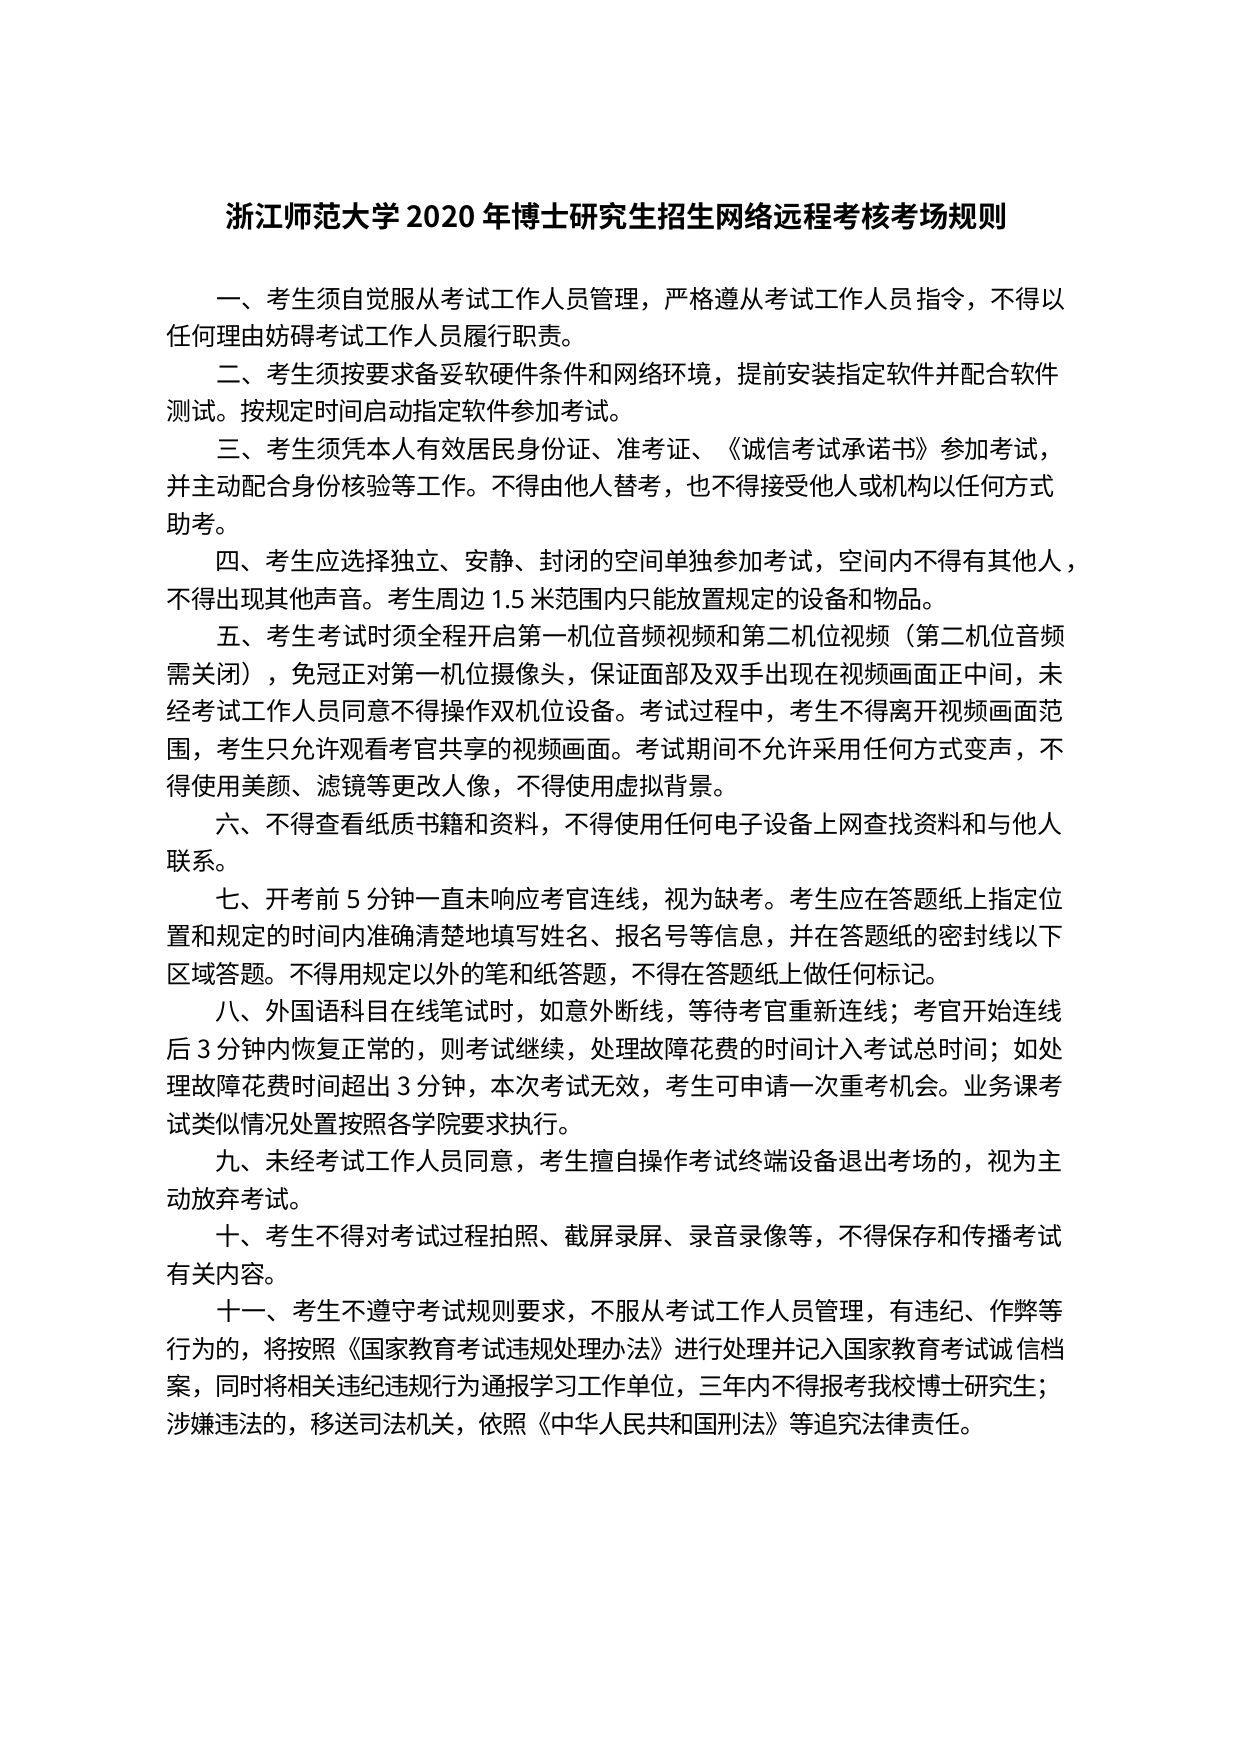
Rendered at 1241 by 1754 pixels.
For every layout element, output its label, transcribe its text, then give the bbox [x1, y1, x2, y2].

text 浙江师范大学 2020 年博士研究生招生网络远程考核考场规则 [167, 194, 1065, 236]
list 七、开考前5分钟一直未响应考官连线，视为缺考。考生应在答题纸上指定位置和规定的时间内准确清楚地填写姓名、报名号等信息，并在答题纸的密封线以下区域答题。不得用规定以外的笔和纸答题，不得在答题纸上做任何标记。 [167, 878, 1065, 991]
list 三、考生须凭本人有效居民身份证、准考证、《诚信考试承诺书》参加考试，并主动配合身份核验等工作。不得由他人替考，也不得接受他人或机构以任何方式助考。 [167, 428, 1065, 541]
list 十、考生不得对考试过程拍照、截屏录屏、录音录像等，不得保存和传播考试有关内容。 [167, 1216, 1065, 1291]
list 六、不得查看纸质书籍和资料，不得使用任何电子设备上网查找资料和与他人联系。 [167, 803, 1065, 878]
list 十一、考生不遵守考试规则要求，不服从考试工作人员管理，有违纪、作弊等行为的，将按照《国家教育考试违规处理办法》进行处理并记入国家教育考试诚信档案，同时将相关违纪违规行为通报学习工作单位，三年内不得报考我校博士研究生；涉嫌违法的，移送司法机关，依照《中华人民共和国刑法》等追究法律责任。 [167, 1291, 1065, 1441]
list 二、考生须按要求备妥软硬件条件和网络环境，提前安装指定软件并配合软件测试。按规定时间启动指定软件参加考试。 [167, 353, 1065, 428]
list 四、考生应选择独立、安静、封闭的空间单独参加考试，空间内不得有其他人，不得出现其他声音。考生周边1.5米范围内只能放置规定的设备和物品。 [167, 541, 1065, 616]
list 五、考生考试时须全程开启第一机位音频视频和第二机位视频（第二机位音频需关闭），免冠正对第一机位摄像头，保证面部及双手出现在视频画面正中间，未经考试工作人员同意不得操作双机位设备。考试过程中，考生不得离开视频画面范围，考生只允许观看考官共享的视频画面。考试期间不允许采用任何方式变声，不得使用美颜、滤镜等更改人像，不得使用虚拟背景。 [167, 616, 1065, 803]
list 八、外国语科目在线笔试时，如意外断线，等待考官重新连线；考官开始连线后3分钟内恢复正常的，则考试继续，处理故障花费的时间计入考试总时间；如处理故障花费时间超出3分钟，本次考试无效，考生可申请一次重考机会。业务课考试类似情况处置按照各学院要求执行。 [167, 991, 1065, 1141]
list 九、未经考试工作人员同意，考生擅自操作考试终端设备退出考场的，视为主动放弃考试。 [167, 1141, 1065, 1216]
list 一、考生须自觉服从考试工作人员管理，严格遵从考试工作人员指令，不得以任何理由妨碍考试工作人员履行职责。 [167, 278, 1065, 353]
